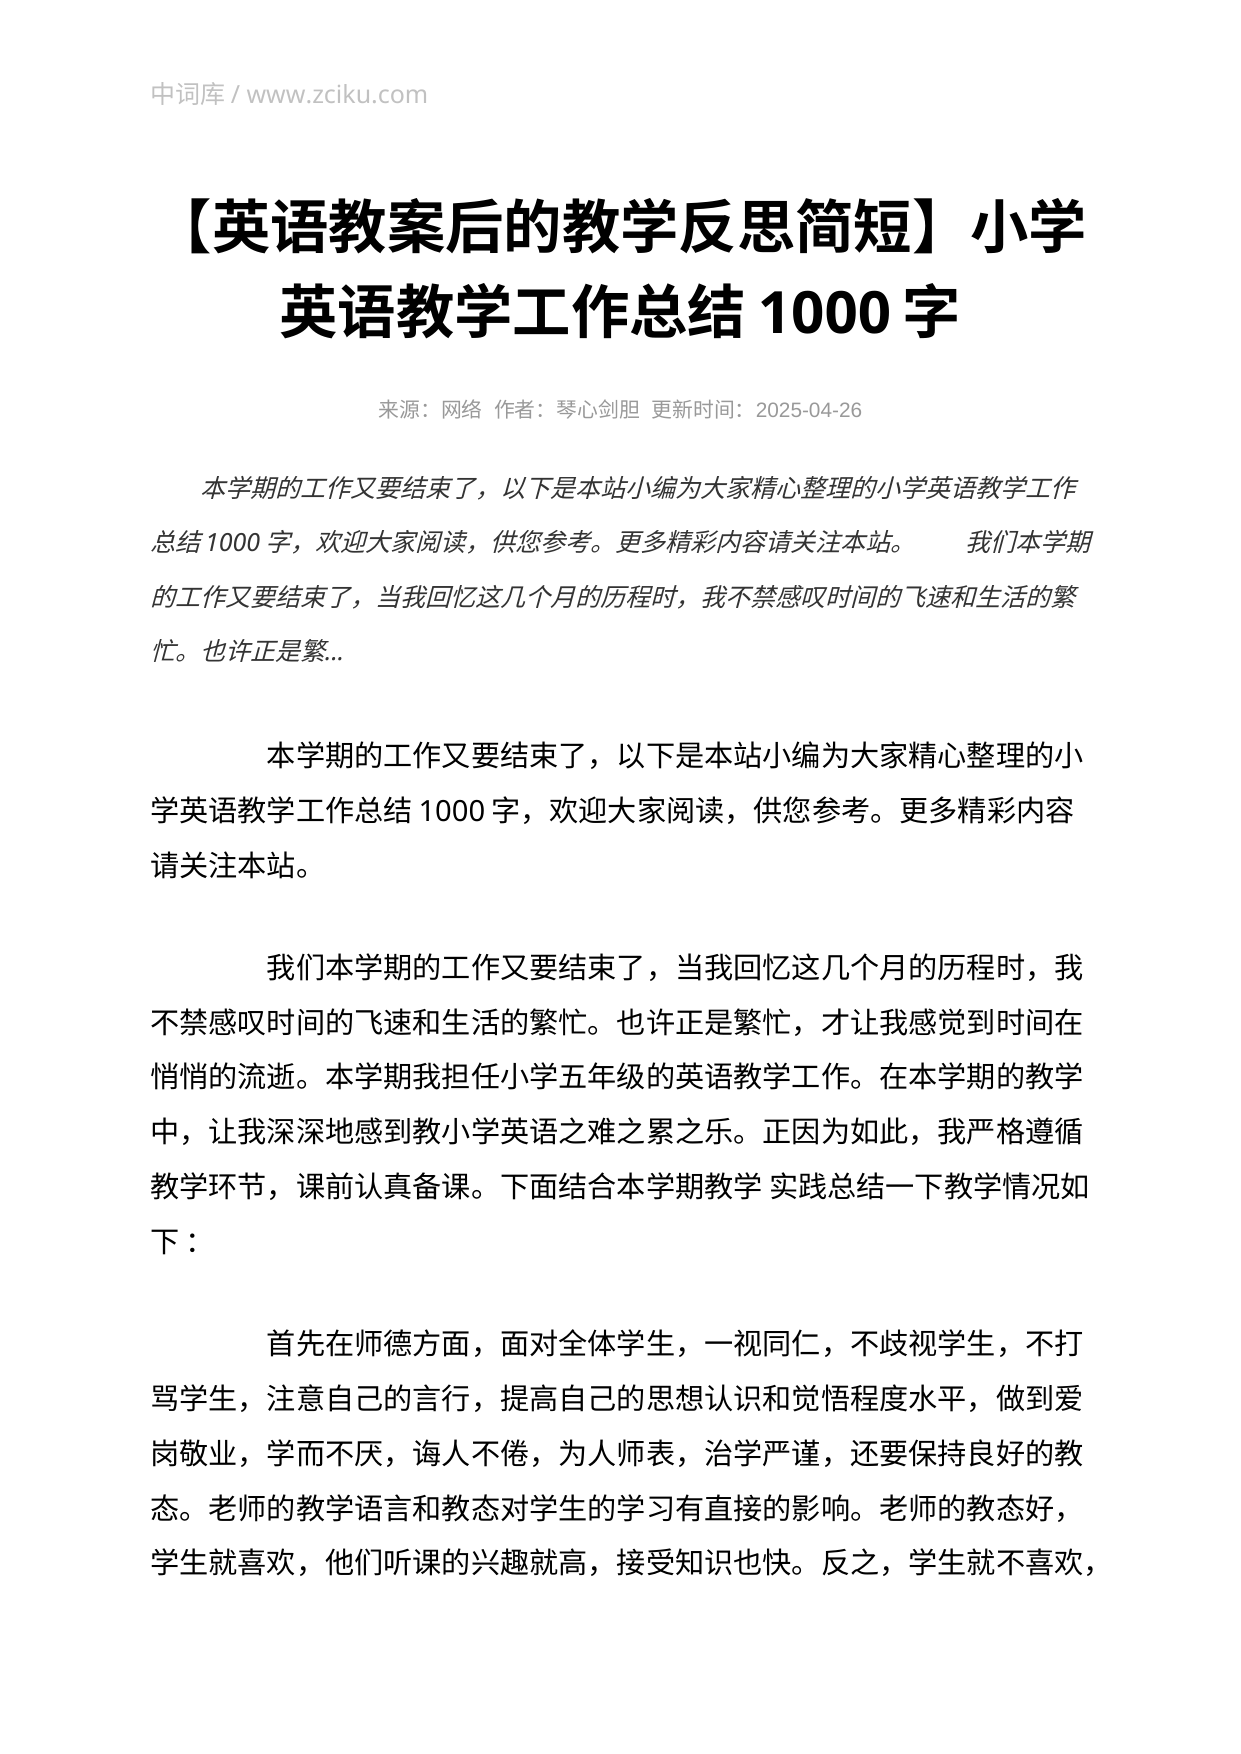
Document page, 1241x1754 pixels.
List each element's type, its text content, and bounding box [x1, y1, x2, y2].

text 来源：网络 作者：琴心剑胆 更新时间：2025-04-26 [150, 397, 1090, 421]
text 我们本学期的工作又要结束了，当我回忆这几个月的历程时，我不禁感叹时间的飞速和生活的繁忙。也许正是繁忙，才让我感觉到时间在悄悄的流逝。本学期我担任小学五年级的英语教学工作。在本学期的教学中，让我深深地感到教小学英语之难之累之乐。正因为如此，我严格遵循教学环节，课前认真备课。下面结合本学期教学 实践总结一下教学情况如下 ： [150, 944, 1090, 1261]
text 本学期的工作又要结束了，以下是本站小编为大家精心整理的小学英语教学工作总结1000字，欢迎大家阅读，供您参考。更多精彩内容请关注本站。 我们本学期的工作又要结束了，当我回忆这几个月的历程时，我不禁感叹时间的飞速和生活的繁忙。也许正是繁... [150, 468, 1090, 668]
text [150, 1321, 1090, 1582]
subtitle 【英语教案后的教学反思简短】小学英语教学工作总结1000字 [150, 181, 1090, 351]
text 本学期的工作又要结束了，以下是本站小编为大家精心整理的小学英语教学工作总结1000字，欢迎大家阅读，供您参考。更多精彩内容请关注本站。 [150, 733, 1090, 885]
